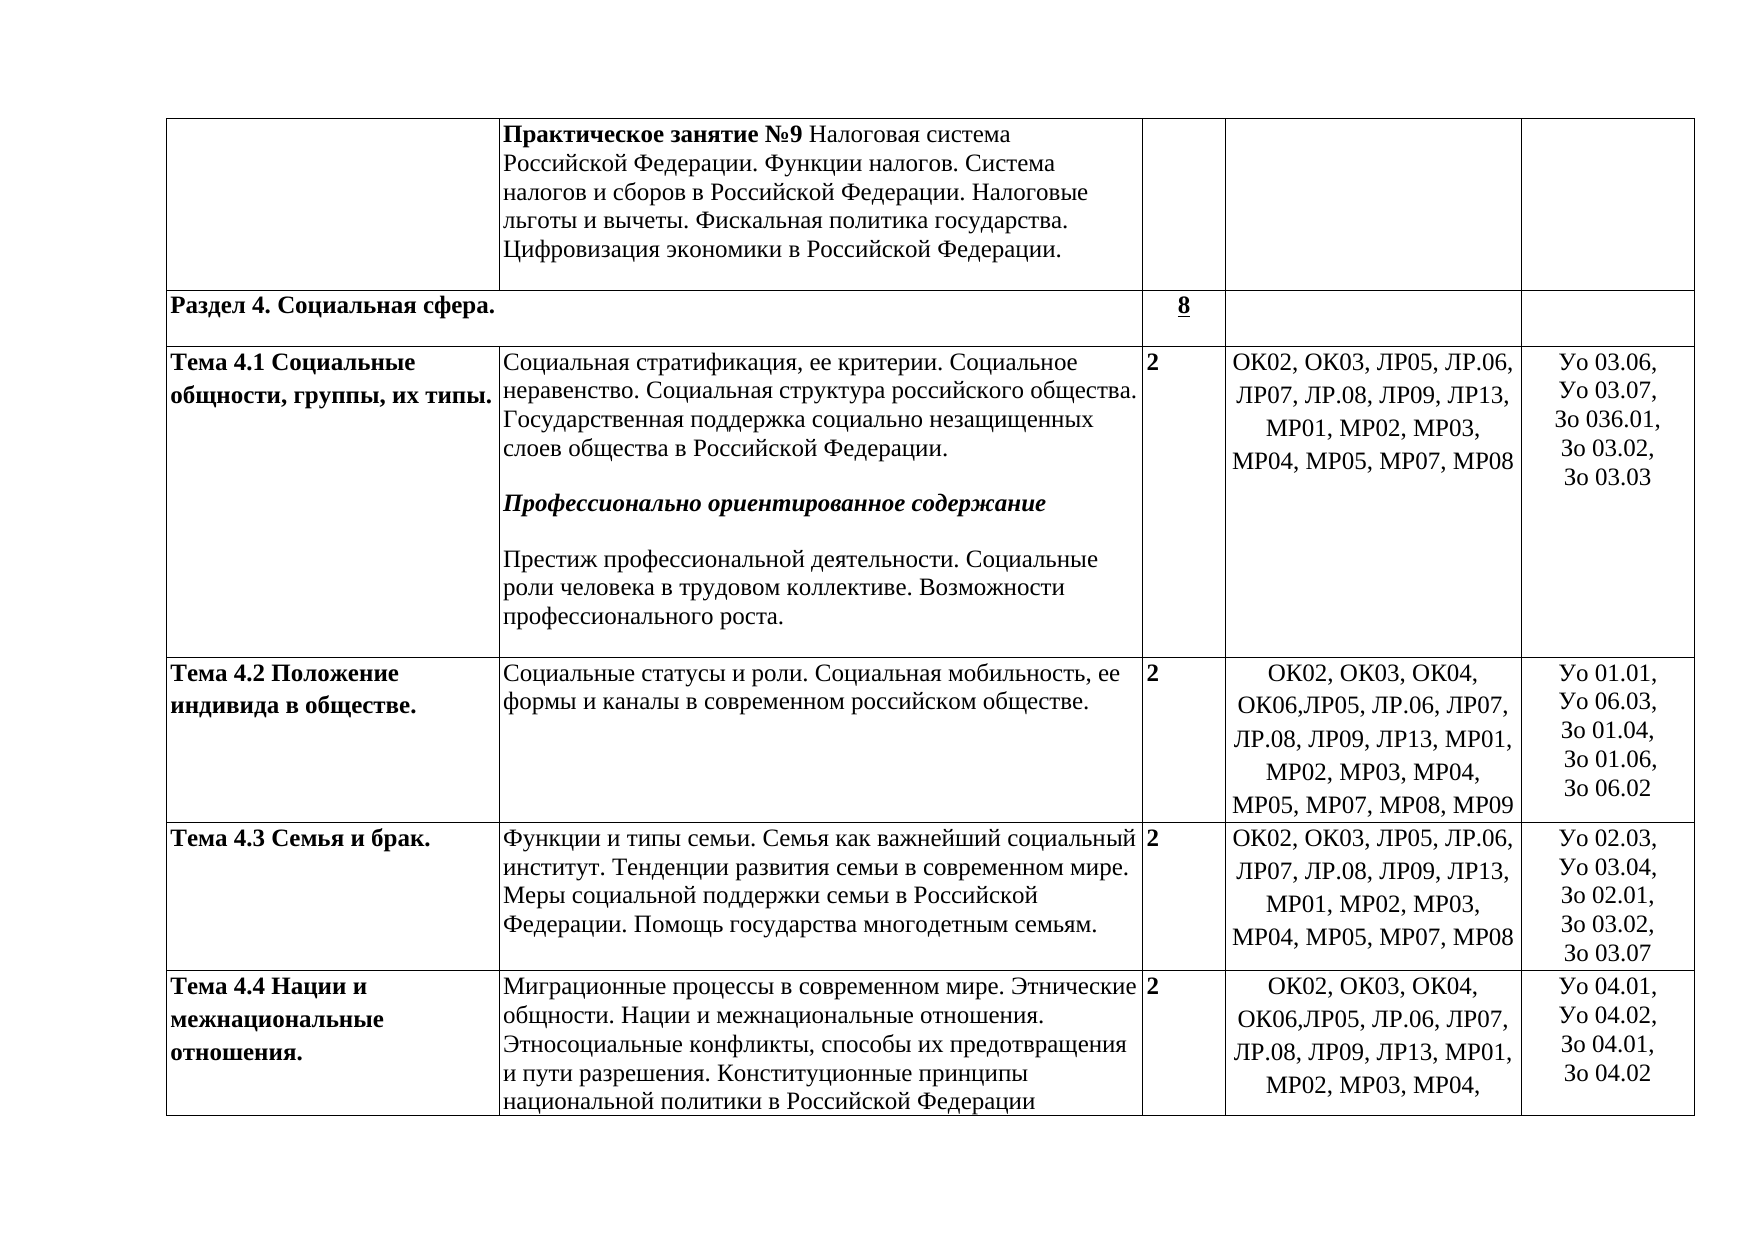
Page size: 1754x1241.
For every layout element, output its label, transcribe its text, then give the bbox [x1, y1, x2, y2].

table_cell Социальные статусы и роли. Социальная мобильность, ее формы и каналы в современном российском обществе. [500, 658, 1142, 822]
table_cell 8 [1143, 291, 1225, 346]
table_cell Тема 4.3 Семья и брак. [167, 823, 499, 970]
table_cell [1226, 971, 1521, 1115]
table_cell Тема 4.2 Положение индивида в обществе. [167, 658, 499, 822]
table_cell Уо 01.01, Уо 06.03, Зо 01.04, Зо 01.06, Зо 06.02 [1522, 658, 1694, 822]
table_cell ОК02, ОК03, ЛР05, ЛР.06, ЛР07, ЛР.08, ЛР09, ЛР13, МР01, МР02, МР03, МР04, МР05, МР07, МР08 [1226, 823, 1521, 970]
table_cell Функции и типы семьи. Семья как важнейший социальный институт. Тенденции развития семьи в современном мире. Меры социальной поддержки семьи в Российской Федерации. Помощь государства многодетным семьям. [500, 823, 1142, 970]
table_cell Раздел 4. Социальная сфера. [167, 291, 1142, 346]
table_cell Тема 4.1 Социальные общности, группы, их типы. [167, 347, 499, 657]
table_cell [1522, 119, 1694, 289]
table_cell 2 [1143, 658, 1225, 822]
table_cell 2 [1143, 823, 1225, 970]
table_cell [1522, 291, 1694, 346]
table_cell ОК02, ОК03, ОК04, ОК06,ЛР05, ЛР.06, ЛР07, ЛР.08, ЛР09, ЛР13, МР01, МР02, МР03, МР04, МР05, МР07, МР08, МР09 [1226, 658, 1521, 822]
table_cell 2 [1143, 971, 1225, 1115]
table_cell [167, 119, 499, 289]
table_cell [500, 971, 1142, 1115]
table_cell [500, 119, 1142, 289]
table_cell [1522, 971, 1694, 1115]
table_cell [1226, 291, 1521, 346]
table_cell 2 [1143, 347, 1225, 657]
table_cell Социальная стратификация, ее критерии. Социальное неравенство. Социальная структура российского общества. Государственная поддержка социально незащищенных слоев общества в Российской Федерации. Профессионально ориентированное содержание Престиж профессиональной деятельности. Социальные роли человека в трудовом коллективе. Возможности профессионального роста. [500, 347, 1142, 657]
table_cell 4 [1143, 119, 1225, 289]
table_cell Уо 03.06, Уо 03.07, Зо 036.01, Зо 03.02, Зо 03.03 [1522, 347, 1694, 657]
table_cell Уо 02.03, Уо 03.04, Зо 02.01, Зо 03.02, Зо 03.07 [1522, 823, 1694, 970]
table_cell ОК02, ОК03, ЛР05, ЛР.06, ЛР07, ЛР.08, ЛР09, ЛР13, МР01, МР02, МР03, МР04, МР05, МР07, МР08 [1226, 347, 1521, 657]
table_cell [1226, 119, 1521, 289]
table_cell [167, 971, 499, 1115]
